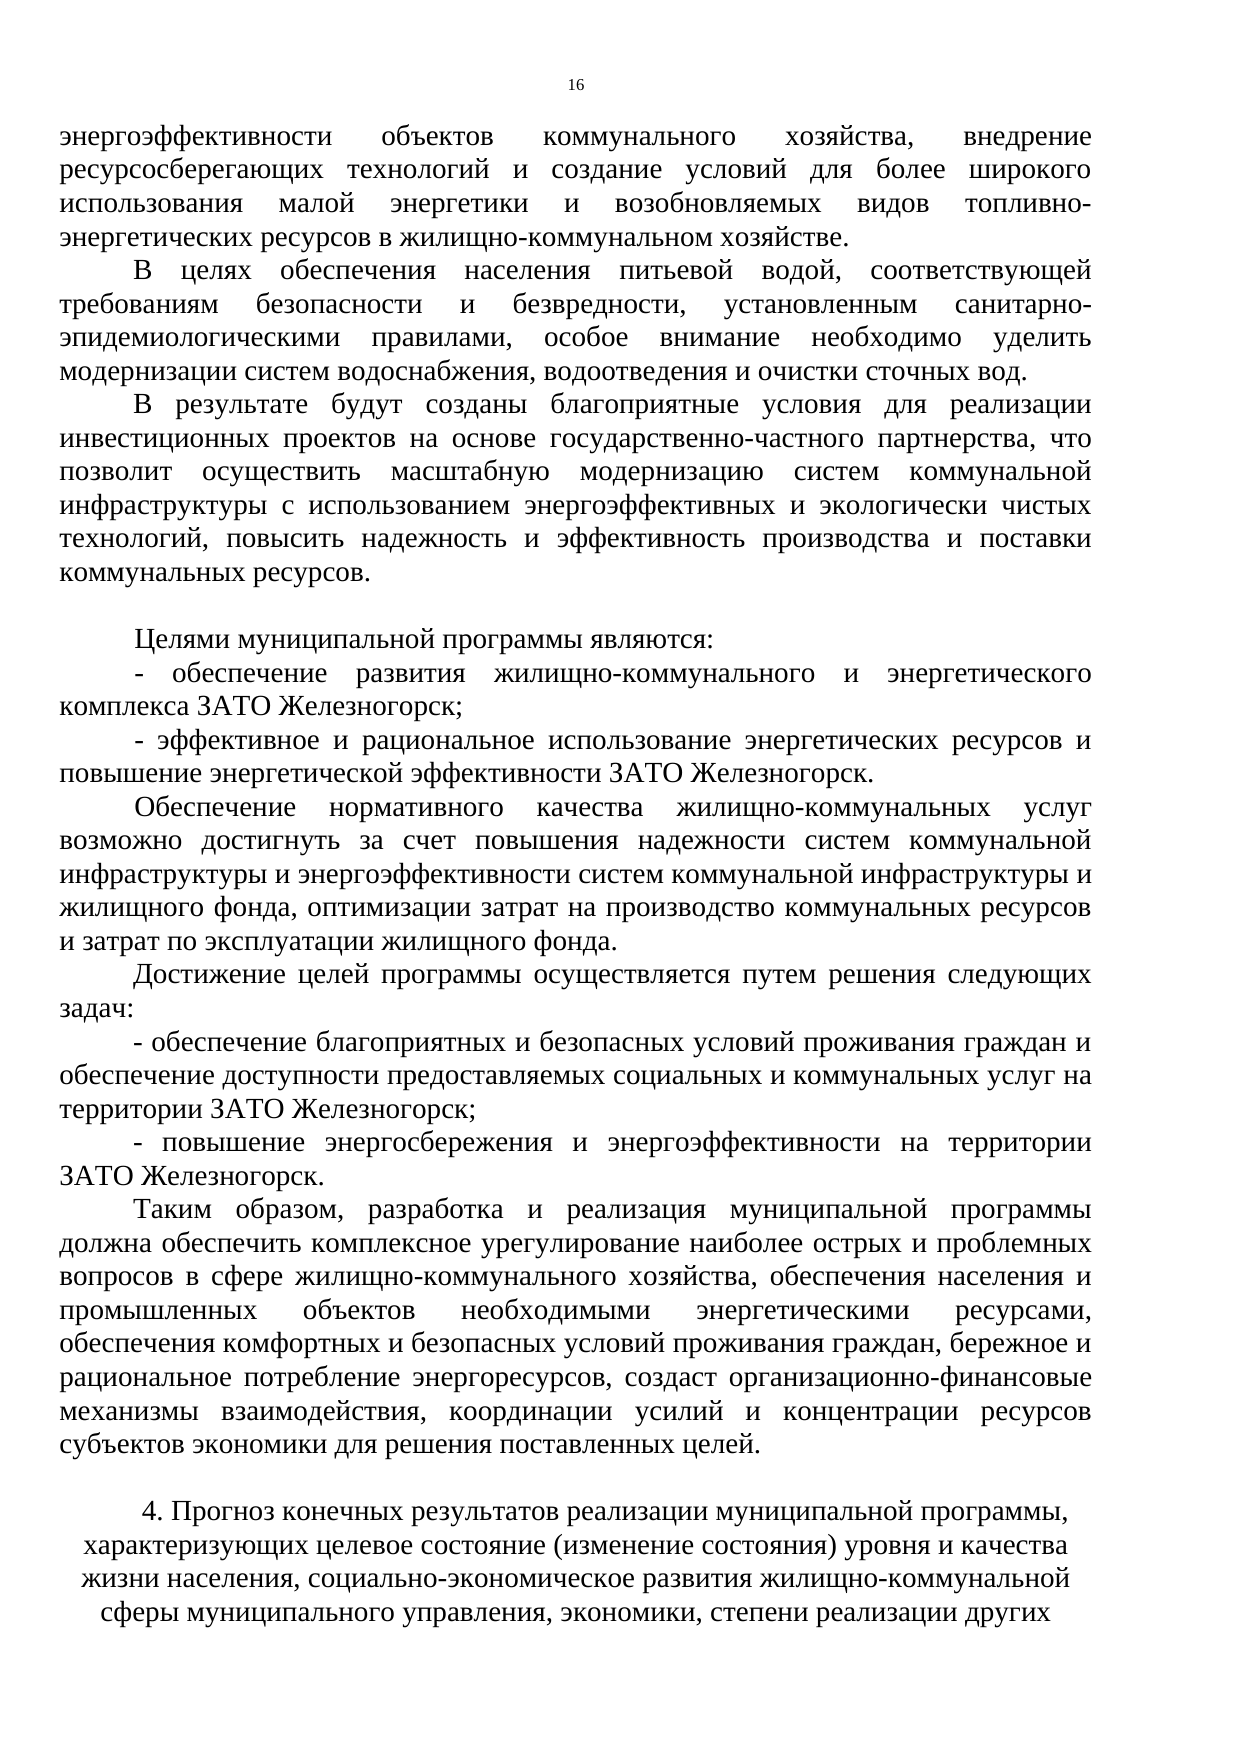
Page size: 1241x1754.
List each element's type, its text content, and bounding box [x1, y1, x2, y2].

text - обеспечение развития жилищно-коммунального и энергетического комплекса ЗАТО Железногорск; [59, 655, 1092, 722]
text В результате будут созданы благоприятные условия для реализации инвестиционных проектов на основе государственно-частного партнерства, что позволит осуществить масштабную модернизацию систем коммунальной инфраструктуры с использованием энергоэффективных и экологически чистых технологий, повысить надежность и эффективность производства и поставки коммунальных ресурсов. [59, 386, 1092, 588]
text Таким образом, разработка и реализация муниципальной программы должна обеспечить комплексное урегулирование наиболее острых и проблемных вопросов в сфере жилищно-коммунального хозяйства, обеспечения населения и промышленных объектов необходимыми энергетическими ресурсами, обеспечения комфортных и безопасных условий проживания граждан, бережное и рациональное потребление энергоресурсов, создаст организационно-финансовые механизмы взаимодействия, координации усилий и концентрации ресурсов субъектов экономики для решения поставленных целей. [59, 1191, 1092, 1460]
text - повышение энергосбережения и энергоэффективности на территории ЗАТО Железногорск. [59, 1124, 1092, 1191]
text В целях обеспечения населения питьевой водой, соответствующей требованиям безопасности и безвредности, установленным санитарно-эпидемиологическими правилами, особое внимание необходимо уделить модернизации систем водоснабжения, водоотведения и очистки сточных вод. [59, 252, 1092, 386]
text Достижение целей программы осуществляется путем решения следующих задач: [59, 957, 1092, 1024]
text - обеспечение благоприятных и безопасных условий проживания граждан и обеспечение доступности предоставляемых социальных и коммунальных услуг на территории ЗАТО Железногорск; [59, 1024, 1092, 1124]
text - эффективное и рациональное использование энергетических ресурсов и повышение энергетической эффективности ЗАТО Железногорск. [59, 722, 1092, 789]
text Целями муниципальной программы являются: [59, 621, 1092, 655]
text Обеспечение нормативного качества жилищно-коммунальных услуг возможно достигнуть за счет повышения надежности систем коммунальной инфраструктуры и энергоэффективности систем коммунальной инфраструктуры и жилищного фонда, оптимизации затрат на производство коммунальных ресурсов и затрат по эксплуатации жилищного фонда. [59, 789, 1092, 957]
